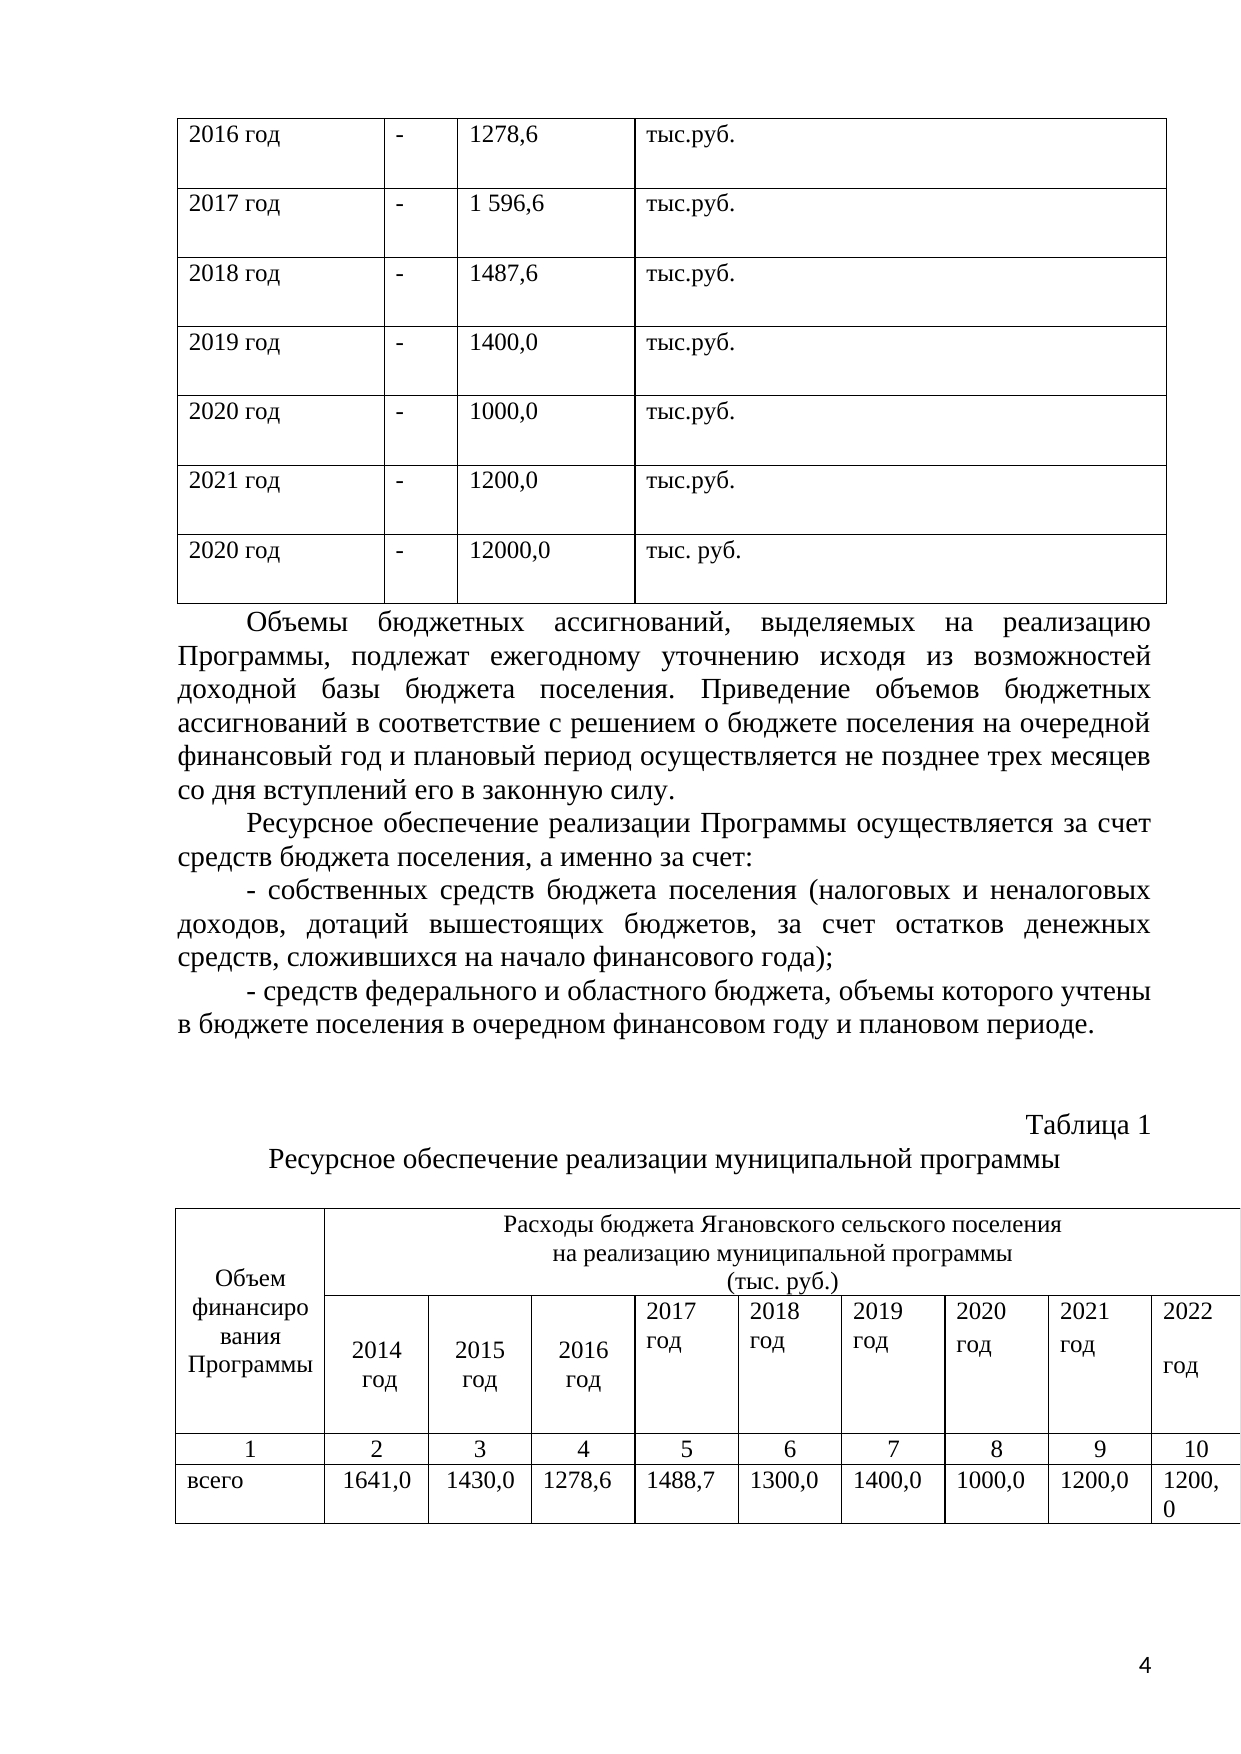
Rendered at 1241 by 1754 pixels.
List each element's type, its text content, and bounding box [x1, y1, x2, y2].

table_cell тыс.руб. [636, 466, 1166, 534]
table_cell 1400,0 [458, 327, 634, 395]
table_cell 1200,0 [1049, 1465, 1151, 1522]
text Объемы бюджетных ассигнований, выделяемых на реализацию Программы, подлежат ежегодному уточнению исходя из возможностей доходной базы бюджета поселения. Приведение объемов бюджетных ассигнований в соответствие с решением о бюджете поселения на очередной финансовый год и плановый период осуществляется не позднее трех месяцев со дня вступлений его в законную силу. [177, 604, 1152, 805]
table_cell 2014 год [325, 1296, 428, 1433]
table_cell - [385, 119, 457, 187]
table_cell 3 [429, 1434, 531, 1464]
table_header Расходы бюджета Ягановского сельского поселения на реализацию муниципальной программы (тыс. руб.) [325, 1209, 1240, 1295]
table_cell - [385, 396, 457, 464]
table_cell 1400,0 [842, 1465, 944, 1522]
table_cell 2022 год [1152, 1296, 1240, 1433]
table_cell 1278,6 [458, 119, 634, 187]
table_cell 1200,0 [1152, 1465, 1240, 1522]
table_cell 1000,0 [946, 1465, 1048, 1522]
table_cell 1 596,6 [458, 189, 634, 257]
text - средств федерального и областного бюджета, объемы которого учтены в бюджете поселения в очередном финансовом году и плановом периоде. [177, 973, 1152, 1040]
table_cell 1641,0 [325, 1465, 428, 1522]
table_cell 2021 год [178, 466, 384, 534]
text Ресурсное обеспечение реализации муниципальной программы [177, 1141, 1152, 1174]
table_cell 2015 год [429, 1296, 531, 1433]
table_cell 2017 год [636, 1296, 738, 1433]
table_cell - [385, 327, 457, 395]
table_cell всего [176, 1465, 324, 1522]
table_cell 5 [636, 1434, 738, 1464]
table_cell 2018 год [739, 1296, 841, 1433]
table_cell тыс.руб. [636, 119, 1166, 187]
table_cell 2020 год [946, 1296, 1048, 1433]
table_cell 1487,6 [458, 258, 634, 326]
table_cell 1278,6 [532, 1465, 634, 1522]
table_cell 4 [532, 1434, 634, 1464]
table_cell тыс.руб. [636, 327, 1166, 395]
table_cell 2 [325, 1434, 428, 1464]
table_cell 2016 год [532, 1296, 634, 1433]
table_cell 1430,0 [429, 1465, 531, 1522]
table_cell 9 [1049, 1434, 1151, 1464]
table_cell 1 [176, 1434, 324, 1464]
table_cell 10 [1152, 1434, 1240, 1464]
table_cell - [385, 189, 457, 257]
table_cell 2018 год [178, 258, 384, 326]
table_cell 2021 год [1049, 1296, 1151, 1433]
table_cell 12000,0 [458, 535, 634, 603]
table_cell 1488,7 [636, 1465, 738, 1522]
table_cell - [385, 466, 457, 534]
table_cell тыс.руб. [636, 396, 1166, 464]
text - собственных средств бюджета поселения (налоговых и неналоговых доходов, дотаций вышестоящих бюджетов, за счет остатков денежных средств, сложившихся на начало финансового года); [177, 872, 1152, 973]
table_cell тыс.руб. [636, 258, 1166, 326]
table_cell тыс.руб. [636, 189, 1166, 257]
table_cell 2020 год [178, 535, 384, 603]
table_cell - [385, 258, 457, 326]
table_cell 1300,0 [739, 1465, 841, 1522]
table_cell - [385, 535, 457, 603]
table_cell 2016 год [178, 119, 384, 187]
table_cell 1000,0 [458, 396, 634, 464]
table_cell 2017 год [178, 189, 384, 257]
table_cell 2019 год [842, 1296, 944, 1433]
table_cell 6 [739, 1434, 841, 1464]
text Таблица 1 [177, 1107, 1152, 1141]
text Ресурсное обеспечение реализации Программы осуществляется за счет средств бюджета поселения, а именно за счет: [177, 805, 1152, 872]
table_cell тыс. руб. [636, 535, 1166, 603]
table_cell 2020 год [178, 396, 384, 464]
table_cell 1200,0 [458, 466, 634, 534]
table_cell 7 [842, 1434, 944, 1464]
table_header Объем финансирования Программы [176, 1209, 324, 1433]
table_cell 2019 год [178, 327, 384, 395]
table_cell 8 [946, 1434, 1048, 1464]
